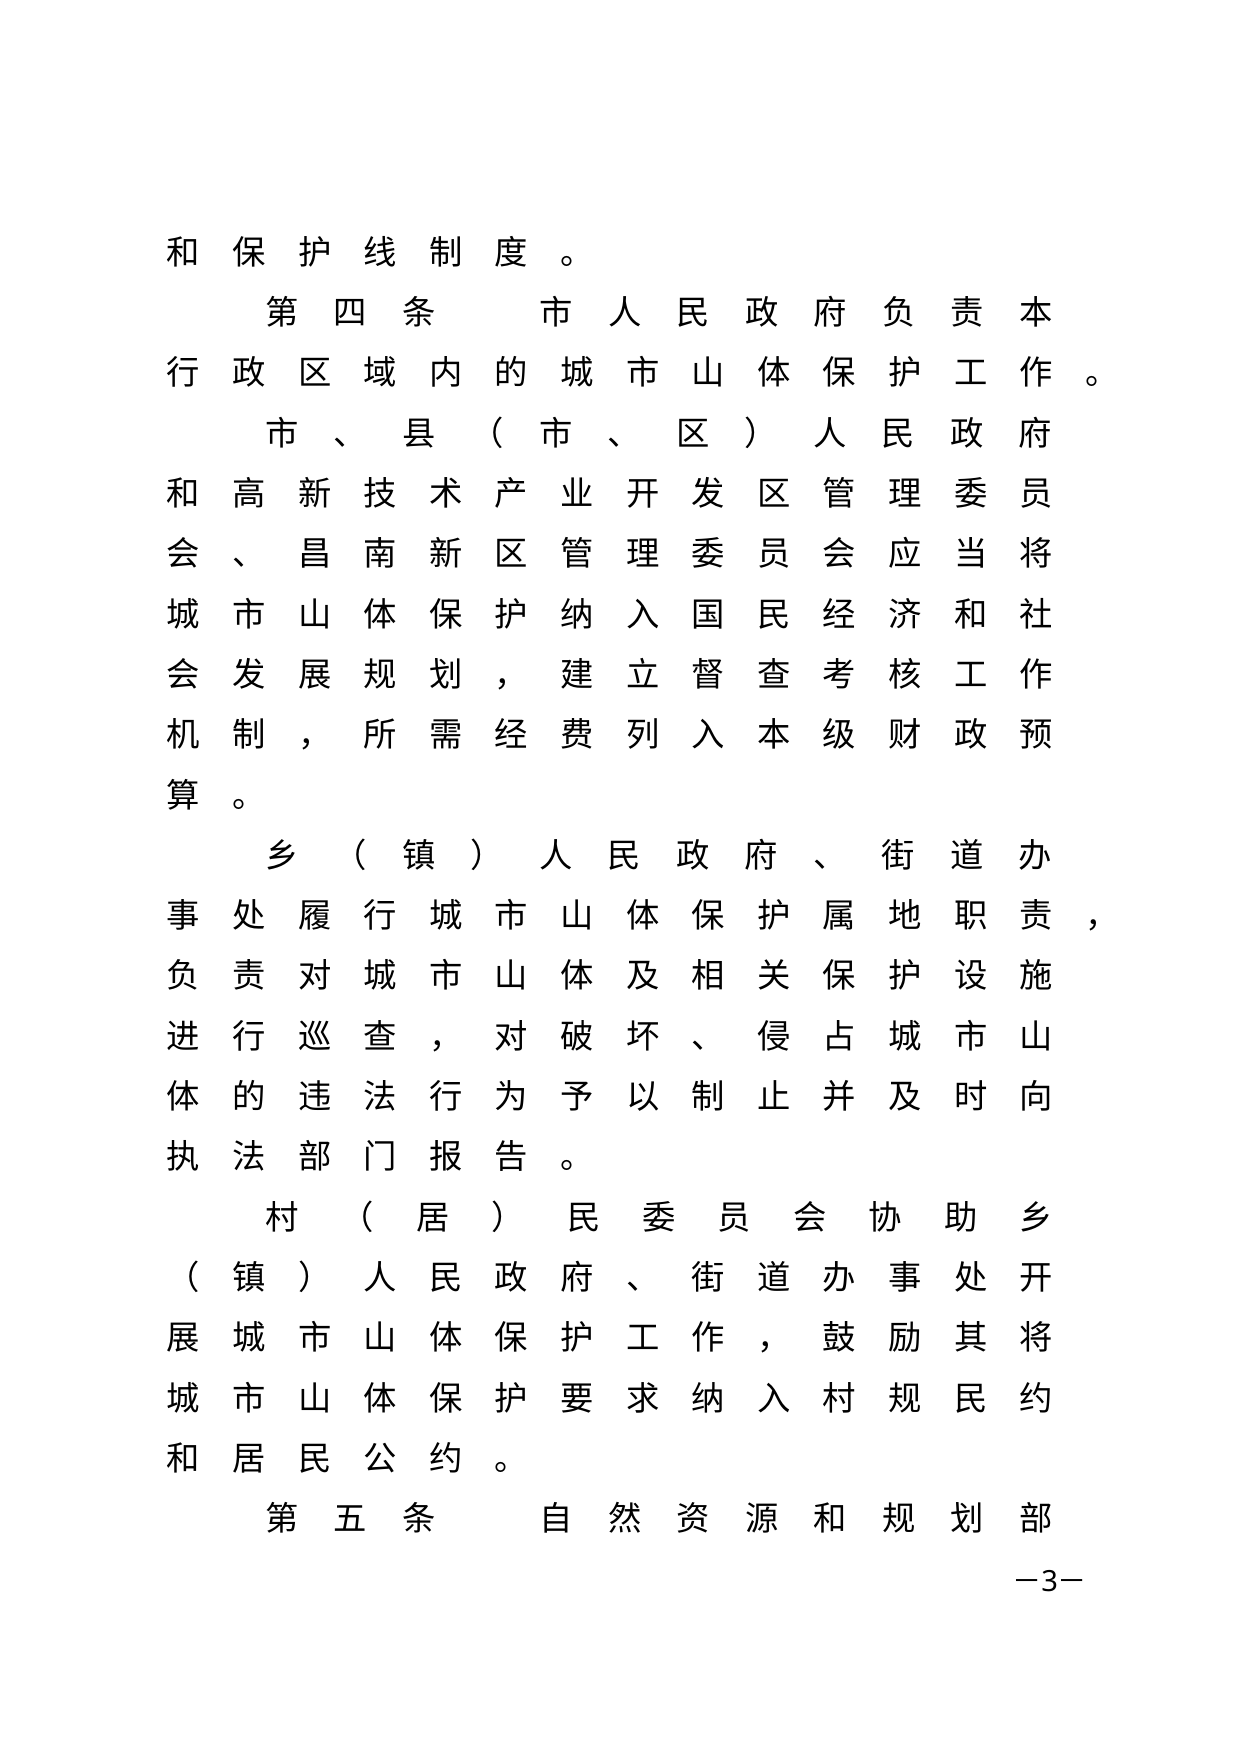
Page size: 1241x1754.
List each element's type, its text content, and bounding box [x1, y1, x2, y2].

text 第五条 自然资源和规划部门负责组织编制城市山体保护专项规划，建立城市山体保护名录和保护线并向社会公布，对城市山体修复治理方案进行审查，将城市山体保护信息接入市自然资源智能视频监控系统；对城市山体保护线范围内违法挖山、占地等行为实行常态化监督管理。 [167, 1486, 1085, 1546]
text 村（居）民委员会协助乡（镇）人民政府、街道办事处开展城市山体保护工作，鼓励其将城市山体保护要求纳入村规民约和居民公约。 [167, 1184, 1085, 1486]
text 城市山体保护实行保护名录和保护线制度。 [167, 219, 1085, 280]
text 乡（镇）人民政府、街道办事处履行城市山体保护属地职责，负责对城市山体及相关保护设施进行巡查，对破坏、侵占城市山体的违法行为予以制止并及时向执法部门报告。 [167, 823, 1085, 1184]
text 第四条 市人民政府负责本行政区域内的城市山体保护工作。 [167, 280, 1085, 400]
text 市、县（市、区）人民政府和高新技术产业开发区管理委员会、昌南新区管理委员会应当将城市山体保护纳入国民经济和社会发展规划，建立督查考核工作机制，所需经费列入本级财政预算。 [167, 400, 1085, 823]
